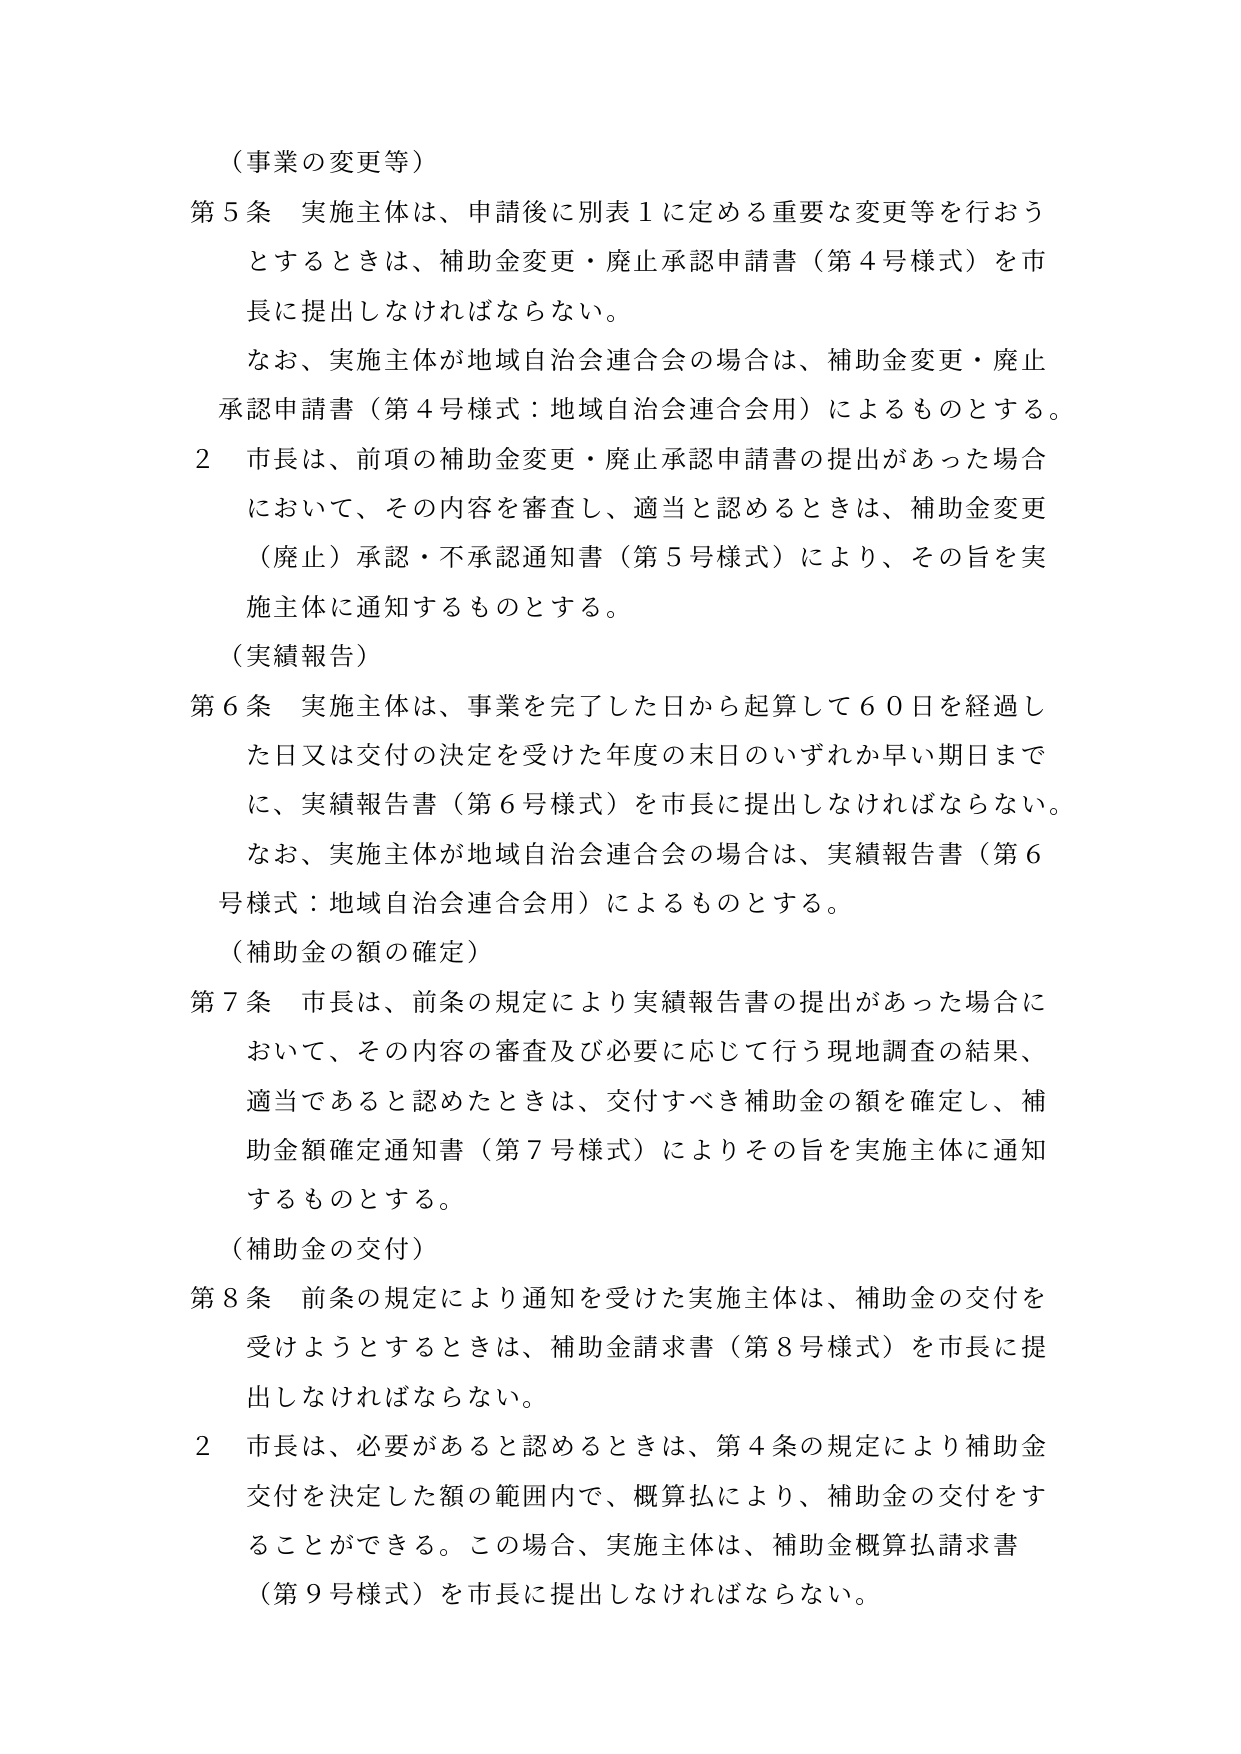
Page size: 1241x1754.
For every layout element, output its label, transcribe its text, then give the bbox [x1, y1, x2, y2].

text 第７条 市長は、前条の規定により実績報告書の提出があった場合において、その内容の審査及び必要に応じて行う現地調査の結果、適当であると認めたときは、交付すべき補助金の額を確定し、補助金額確定通知書（第７号様式）によりその旨を実施主体に通知するものとする。 [191, 976, 1049, 1223]
text （補助金の交付） [191, 1223, 1049, 1272]
text （実績報告） [191, 630, 1049, 679]
text 第６条 実施主体は、事業を完了した日から起算して６０日を経過した日又は交付の決定を受けた年度の末日のいずれか早い期日までに、実績報告書（第６号様式）を市長に提出しなければならない。 [191, 679, 1049, 828]
text なお、実施主体が地域自治会連合会の場合は、補助金変更・廃止承認申請書（第４号様式：地域自治会連合会用）によるものとする。 [216, 334, 1049, 433]
text ２ 市長は、必要があると認めるときは、第４条の規定により補助金交付を決定した額の範囲内で、概算払により、補助金の交付をすることができる。この場合、実施主体は、補助金概算払請求書（第９号様式）を市長に提出しなければならない。 [191, 1420, 1049, 1618]
text 第５条 実施主体は、申請後に別表１に定める重要な変更等を行おうとするときは、補助金変更・廃止承認申請書（第４号様式）を市長に提出しなければならない。 [191, 186, 1049, 334]
text 第８条 前条の規定により通知を受けた実施主体は、補助金の交付を受けようとするときは、補助金請求書（第８号様式）を市長に提出しなければならない。 [191, 1272, 1049, 1420]
text なお、実施主体が地域自治会連合会の場合は、実績報告書（第６号様式：地域自治会連合会用）によるものとする。 [216, 828, 1049, 926]
text （事業の変更等） [191, 136, 1049, 186]
text （補助金の額の確定） [191, 926, 1049, 976]
text ２ 市長は、前項の補助金変更・廃止承認申請書の提出があった場合において、その内容を審査し、適当と認めるときは、補助金変更（廃止）承認・不承認通知書（第５号様式）により、その旨を実施主体に通知するものとする。 [191, 433, 1049, 630]
